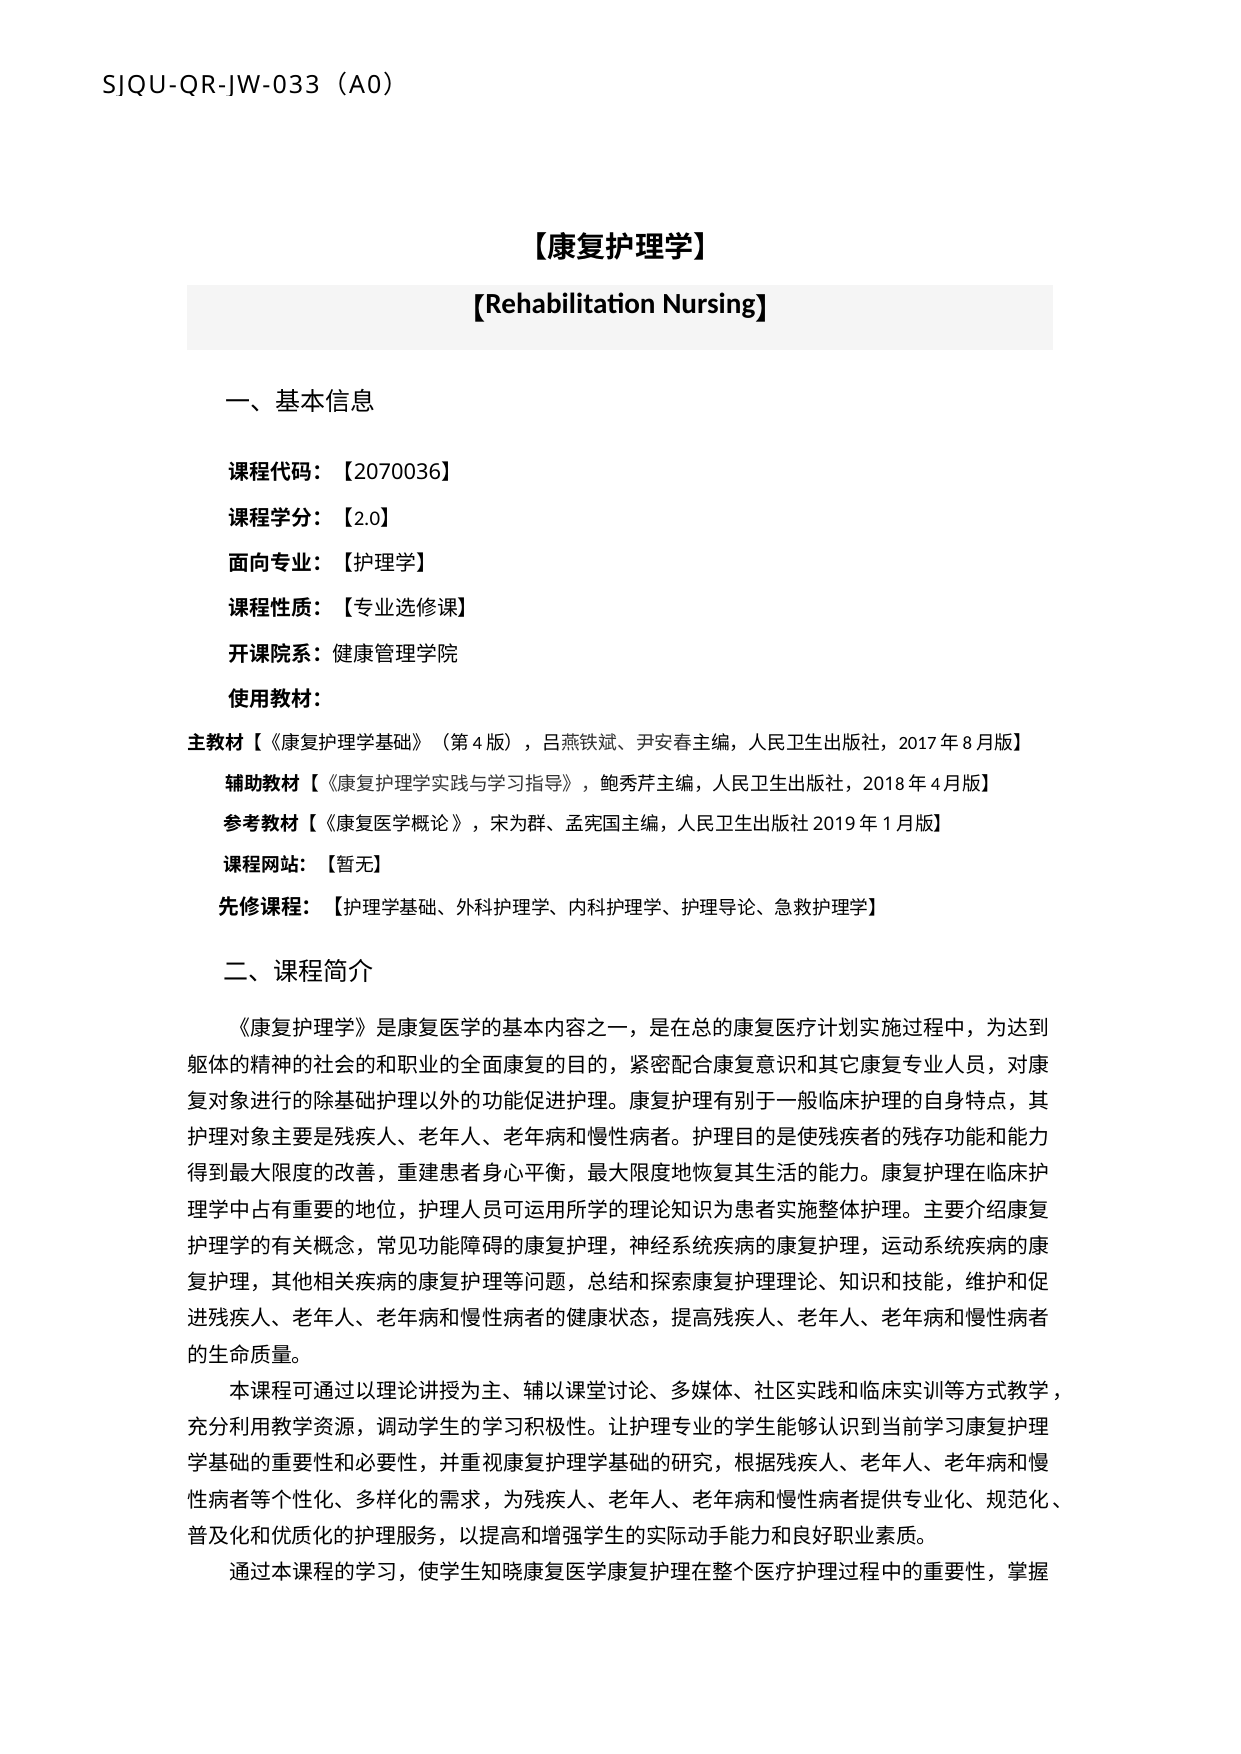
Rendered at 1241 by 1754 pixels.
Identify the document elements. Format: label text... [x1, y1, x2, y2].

text 面向专业：【护理学】 [187, 546, 1053, 576]
text 本课程可通过以理论讲授为主、辅以课堂讨论、多媒体、社区实践和临床实训等方式教学，充分利用教学资源，调动学生的学习积极性。让护理专业的学生能够认识到当前学习康复护理学基础的重要性和必要性，并重视康复护理学基础的研究，根据残疾人、老年人、老年病和慢性病者等个性化、多样化的需求，为残疾人、老年人、老年病和慢性病者提供专业化、规范化、普及化和优质化的护理服务，以提高和增强学生的实际动手能力和良好职业素质。 [187, 1374, 1053, 1549]
text 参考教材【《康复医学概论 》，宋为群、孟宪国主编，人民卫生出版社2019年1月版】 [187, 809, 1053, 836]
text 课程学分：【2.0】 [187, 501, 1053, 531]
text 【康复护理学】 [187, 212, 1053, 277]
text 一、基本信息 [187, 367, 1053, 432]
text 开课院系：健康管理学院 [187, 637, 1053, 667]
text 课程网站：【暂无】 [187, 849, 1053, 877]
text 【Rehabilitation Nursing】 [187, 285, 1053, 350]
text 二、课程简介 [187, 952, 1053, 988]
text 辅助教材【《康复护理学实践与学习指导》，鲍秀芹主编，人民卫生出版社，2018年4月版】 [600, 768, 1053, 795]
text 使用教材： [187, 682, 1053, 712]
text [187, 1555, 1053, 1586]
text 先修课程：【护理学基础、外科护理学、内科护理学、护理导论、急救护理学】 [187, 890, 1053, 921]
text 课程代码：【2070036】 [187, 455, 1053, 486]
text 课程性质：【专业选修课】 [187, 591, 1053, 622]
text 主教材【《康复护理学基础》（第4版），吕燕铁斌、尹安春主编，人民卫生出版社，2017年8月版】 [187, 727, 1053, 754]
text 《康复护理学》是康复医学的基本内容之一，是在总的康复医疗计划实施过程中，为达到躯体的精神的社会的和职业的全面康复的目的，紧密配合康复意识和其它康复专业人员，对康复对象进行的除基础护理以外的功能促进护理。康复护理有别于一般临床护理的自身特点，其护理对象主要是残疾人、老年人、老年病和慢性病者。护理目的是使残疾者的残存功能和能力得到最大限度的改善，重建患者身心平衡，最大限度地恢复其生活的能力。康复护理在临床护理学中占有重要的地位，护理人员可运用所学的理论知识为患者实施整体护理。主要介绍康复护理学的有关概念，常见功能障碍的康复护理，神经系统疾病的康复护理，运动系统疾病的康复护理，其他相关疾病的康复护理等问题，总结和探索康复护理理论、知识和技能，维护和促进残疾人、老年人、老年病和慢性病者的健康状态，提高残疾人、老年人、老年病和慢性病者的生命质量。 [187, 1012, 1053, 1368]
